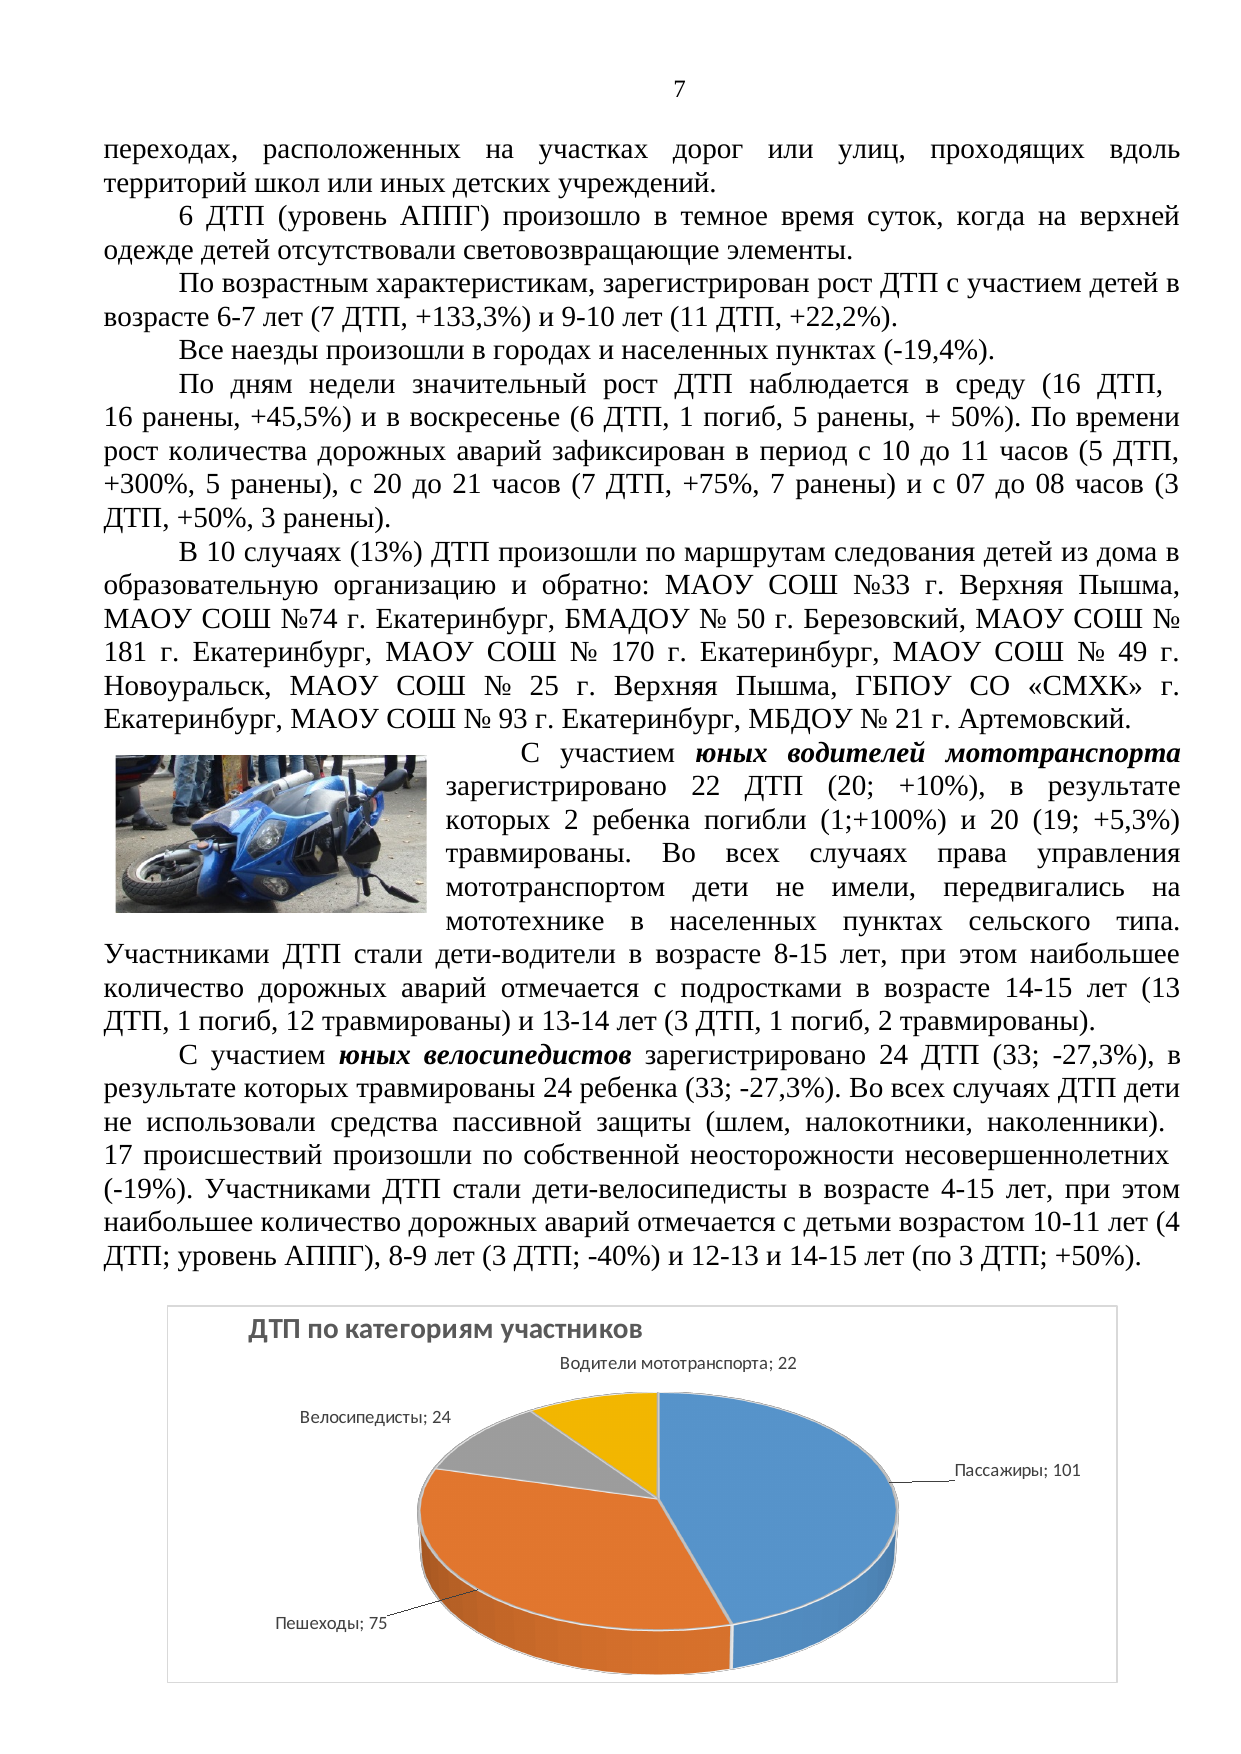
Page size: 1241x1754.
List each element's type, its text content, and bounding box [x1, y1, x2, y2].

text В 10 случаях (13%) ДТП произошли по маршрутам следования детей из дома в образовательную организацию и обратно: МАОУ СОШ №33 г. Верхняя Пышма, МАОУ СОШ №74 г. Екатеринбург, БМАДОУ № 50 г. Березовский, МАОУ СОШ № 181 г. Екатеринбург, МАОУ СОШ № 170 г. Екатеринбург, МАОУ СОШ № 49 г. Новоуральск, МАОУ СОШ № 25 г. Верхняя Пышма, ГБПОУ СО «СМХК» г. Екатеринбург, МАОУ СОШ № 93 г. Екатеринбург, МБДОУ № 21 г. Артемовский. [103, 534, 1181, 735]
text С участием юных водителей мототранспорта зарегистрировано 22 ДТП (20; +10%), в результате которых 2 ребенка погибли (1;+100%) и 20 (19; +5,3%) травмированы. Во всех случаях права управления мототранспортом дети не имели, передвигались на мототехнике в населенных пунктах сельского типа. Участниками ДТП стали дети-водители в возрасте 8-15 лет, при этом наибольшее количество дорожных аварий отмечается с подростками в возрасте 14-15 лет (13 ДТП, 1 погиб, 12 травмированы) и 13-14 лет (3 ДТП, 1 погиб, 2 травмированы). [103, 735, 1181, 1037]
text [103, 131, 1181, 198]
text С участием юных велосипедистов зарегистрировано 24 ДТП (33; -27,3%), в результате которых травмированы 24 ребенка (33; -27,3%). Во всех случаях ДТП дети не использовали средства пассивной защиты (шлем, налокотники, наколенники). 17 происшествий произошли по собственной неосторожности несовершеннолетних (-19%). Участниками ДТП стали дети-велосипедисты в возрасте 4-15 лет, при этом наибольшее количество дорожных аварий отмечается с детьми возрастом 10-11 лет (4 ДТП; уровень АППГ), 8-9 лет (3 ДТП; -40%) и 12-13 и 14-15 лет (по 3 ДТП; +50%). [103, 1037, 1181, 1272]
text По дням недели значительный рост ДТП наблюдается в среду (16 ДТП, 16 ранены, +45,5%) и в воскресенье (6 ДТП, 1 погиб, 5 ранены, + 50%). По времени рост количества дорожных аварий зафиксирован в период с 10 до 11 часов (5 ДТП, +300%, 5 ранены), с 20 до 21 часов (7 ДТП, +75%, 7 ранены) и с 07 до 08 часов (3 ДТП, +50%, 3 ранены). [103, 366, 1181, 534]
text 6 ДТП (уровень АППГ) произошло в темное время суток, когда на верхней одежде детей отсутствовали световозвращающие элементы. [103, 198, 1181, 265]
picture [114, 755, 427, 912]
text Все наезды произошли в городах и населенных пунктах (-19,4%). [103, 332, 1181, 366]
text По возрастным характеристикам, зарегистрирован рост ДТП с участием детей в возрасте 6-7 лет (7 ДТП, +133,3%) и 9-10 лет (11 ДТП, +22,2%). [103, 265, 1181, 332]
